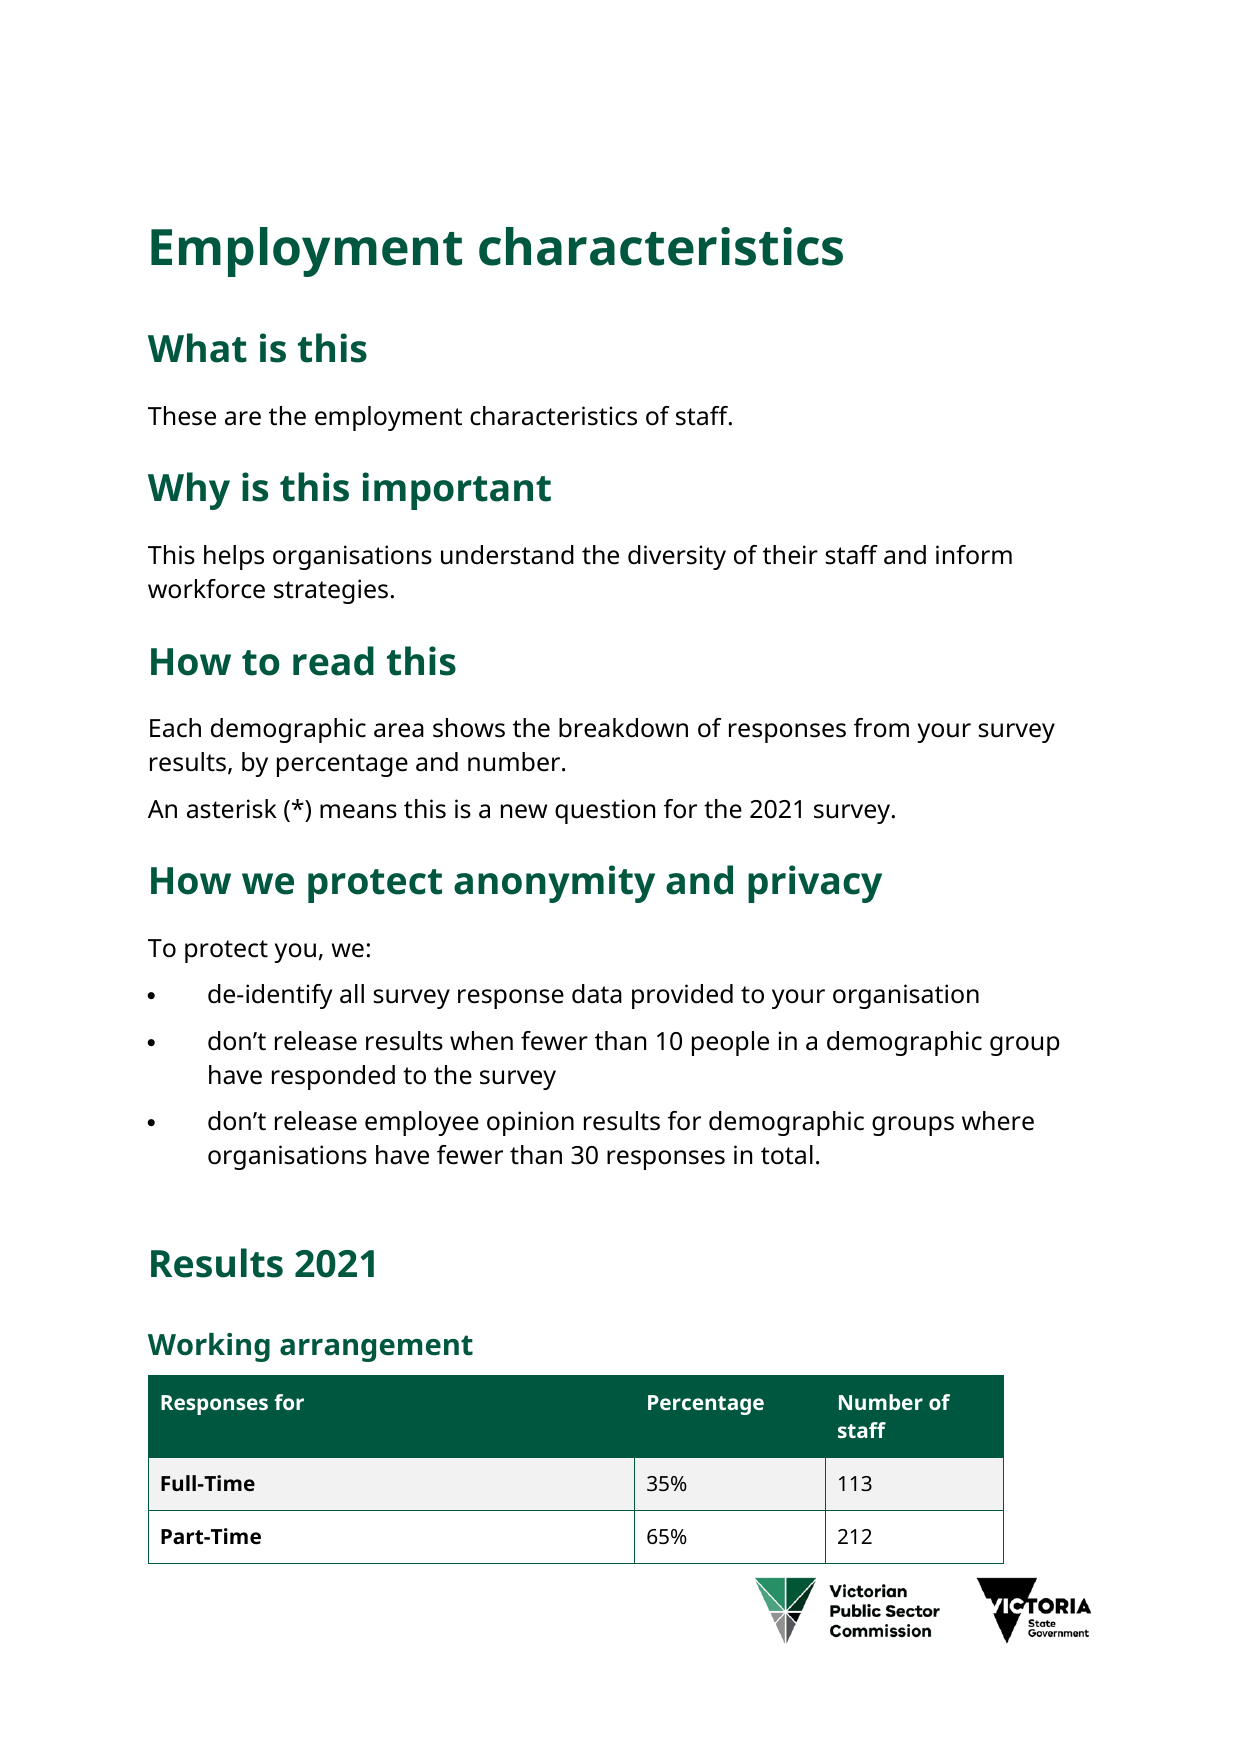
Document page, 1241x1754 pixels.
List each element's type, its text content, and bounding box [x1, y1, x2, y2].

text This helps organisations understand the diversity of their staff and inform workforce strategies. [148, 538, 1092, 606]
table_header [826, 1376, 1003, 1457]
subtitle What is this [148, 323, 1092, 374]
list don’t release results when fewer than 10 people in a demographic group have responded to the survey [148, 1023, 1092, 1091]
subtitle Employment characteristics [148, 212, 1092, 280]
picture [754, 1577, 1093, 1645]
subtitle Working arrangement [148, 1324, 1092, 1363]
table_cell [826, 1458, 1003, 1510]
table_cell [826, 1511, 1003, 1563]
text An asterisk (*) means this is a new question for the 2021 survey. [148, 791, 1092, 825]
text Each demographic area shows the breakdown of responses from your survey results, by percentage and number. [148, 711, 1092, 779]
subtitle How to read this [148, 635, 1092, 686]
subtitle Why is this important [148, 462, 1092, 513]
text These are the employment characteristics of staff. [148, 398, 1092, 433]
list don’t release employee opinion results for demographic groups where organisations have fewer than 30 responses in total. [148, 1104, 1092, 1172]
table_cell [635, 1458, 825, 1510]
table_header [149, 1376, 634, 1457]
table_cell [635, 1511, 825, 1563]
list de-identify all survey response data provided to your organisation [148, 977, 1092, 1011]
subtitle How we protect anonymity and privacy [148, 854, 1092, 906]
subtitle Results 2021 [148, 1237, 1092, 1288]
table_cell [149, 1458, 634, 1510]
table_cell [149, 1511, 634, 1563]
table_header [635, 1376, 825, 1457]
text To protect you, we: [148, 930, 1092, 964]
